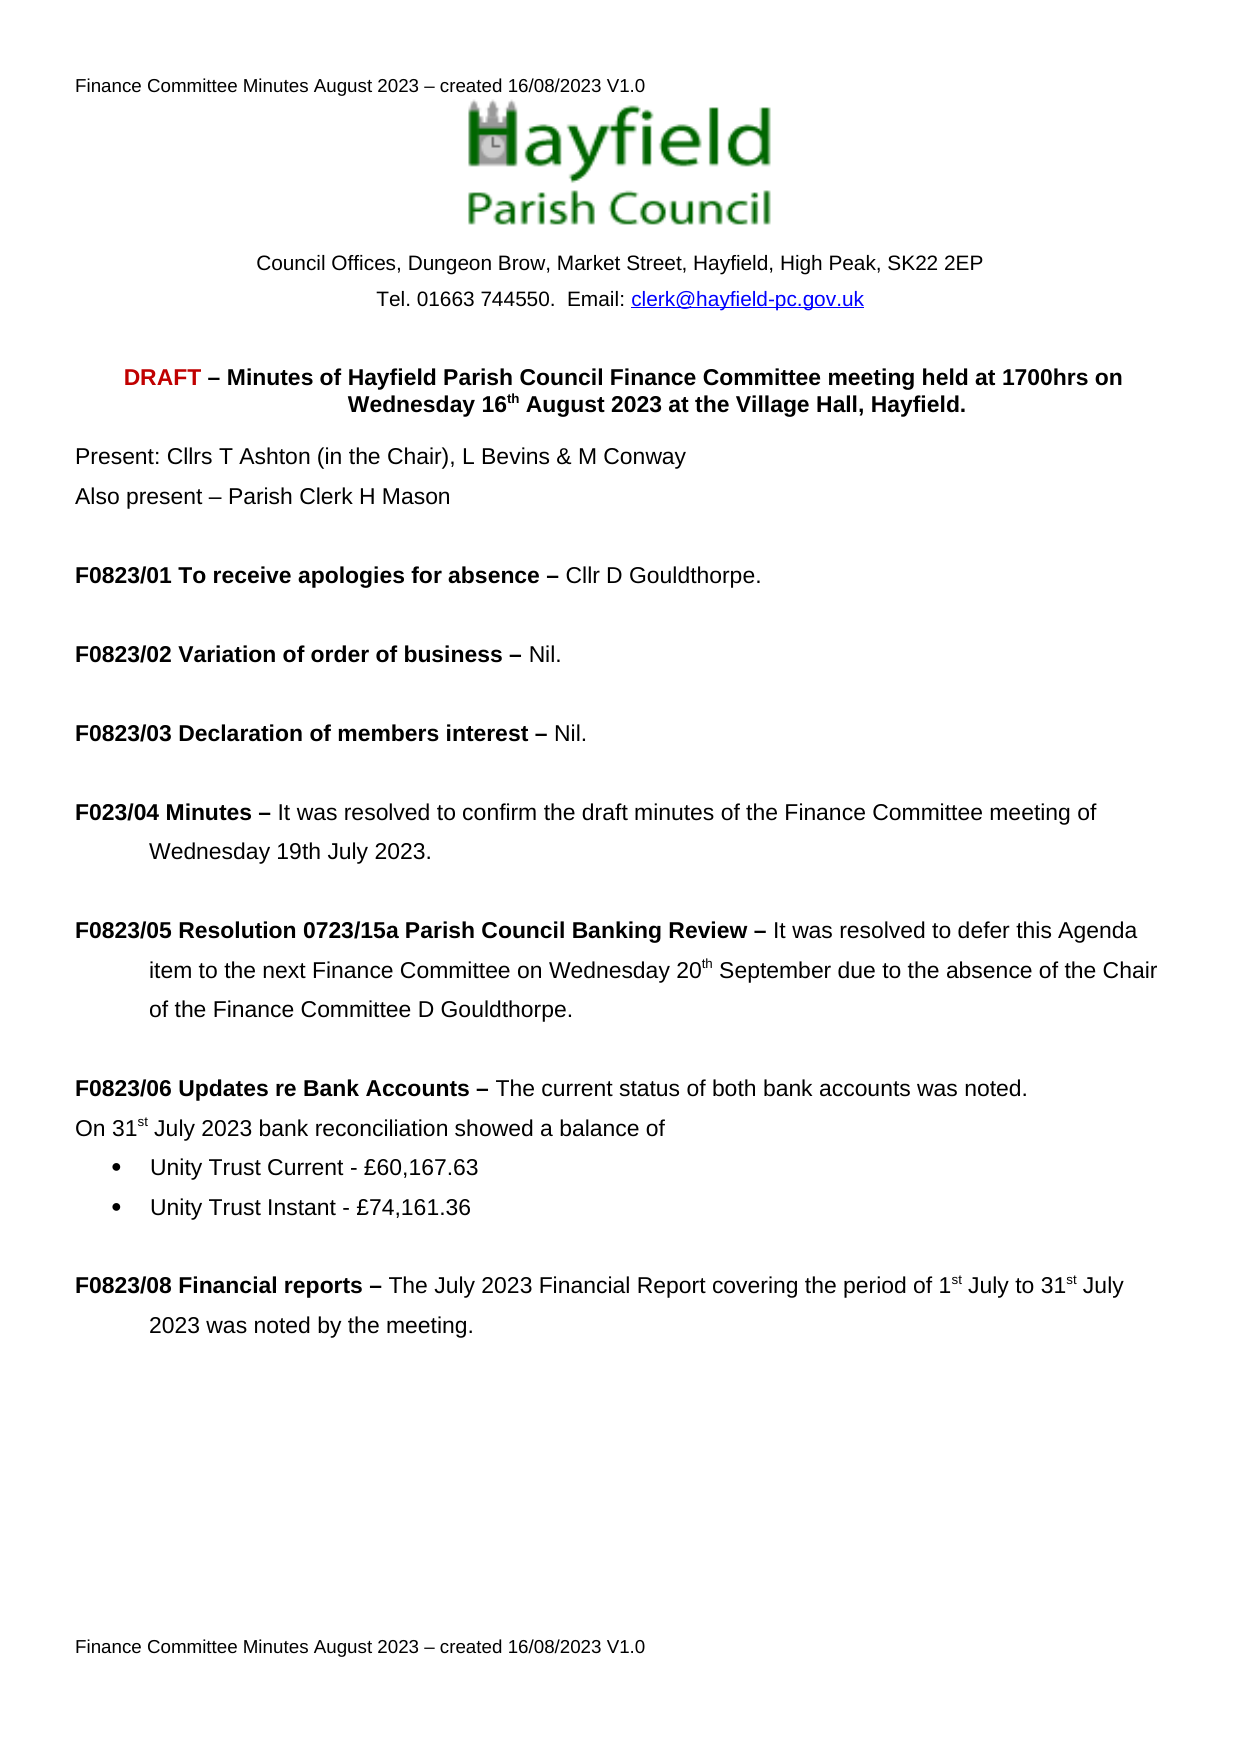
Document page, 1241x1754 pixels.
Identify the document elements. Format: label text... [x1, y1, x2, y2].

text Council Offices, Dungeon Brow, Market Street, Hayfield, High Peak, SK22 2EP [75, 251, 1165, 274]
text Present: Cllrs T Ashton (in the Chair), L Bevins & M Conway [75, 443, 1165, 470]
text On 31st July 2023 bank reconciliation showed a balance of [75, 1114, 1165, 1141]
text F0823/08 Financial reports – The July 2023 Financial Report covering the period of 1st July to 31st July 2023 was noted by the meeting. [75, 1272, 1165, 1338]
text DRAFT – Minutes of Hayfield Parish Council Finance Committee meeting held at 1700hrs on Wednesday 16th August 2023 at the Village Hall, Hayfield. [75, 364, 1165, 417]
picture [463, 96, 777, 237]
text F0823/03 Declaration of members interest – Nil. [75, 720, 1165, 746]
text Also present – Parish Clerk H Mason [75, 483, 1165, 509]
text Tel. 01663 744550. Email: clerk@hayfield-pc.gov.uk [75, 286, 1165, 310]
text F0823/05 Resolution 0723/15a Parish Council Banking Review – It was resolved to defer this Agenda item to the next Finance Committee on Wednesday 20th September due to the absence of the Chair of the Finance Committee D Gouldthorpe. [75, 917, 1165, 1022]
list Unity Trust Current - £60,167.63 [112, 1154, 1165, 1180]
text F0823/01 To receive apologies for absence – Cllr D Gouldthorpe. [75, 562, 1165, 588]
text F0823/02 Variation of order of business – Nil. [75, 641, 1165, 667]
text F0823/06 Updates re Bank Accounts – The current status of both bank accounts was noted. [75, 1075, 1165, 1101]
text F023/04 Minutes – It was resolved to confirm the draft minutes of the Finance Committee meeting of Wednesday 19th July 2023. [75, 799, 1165, 864]
list Unity Trust Instant - £74,161.36 [112, 1193, 1165, 1220]
